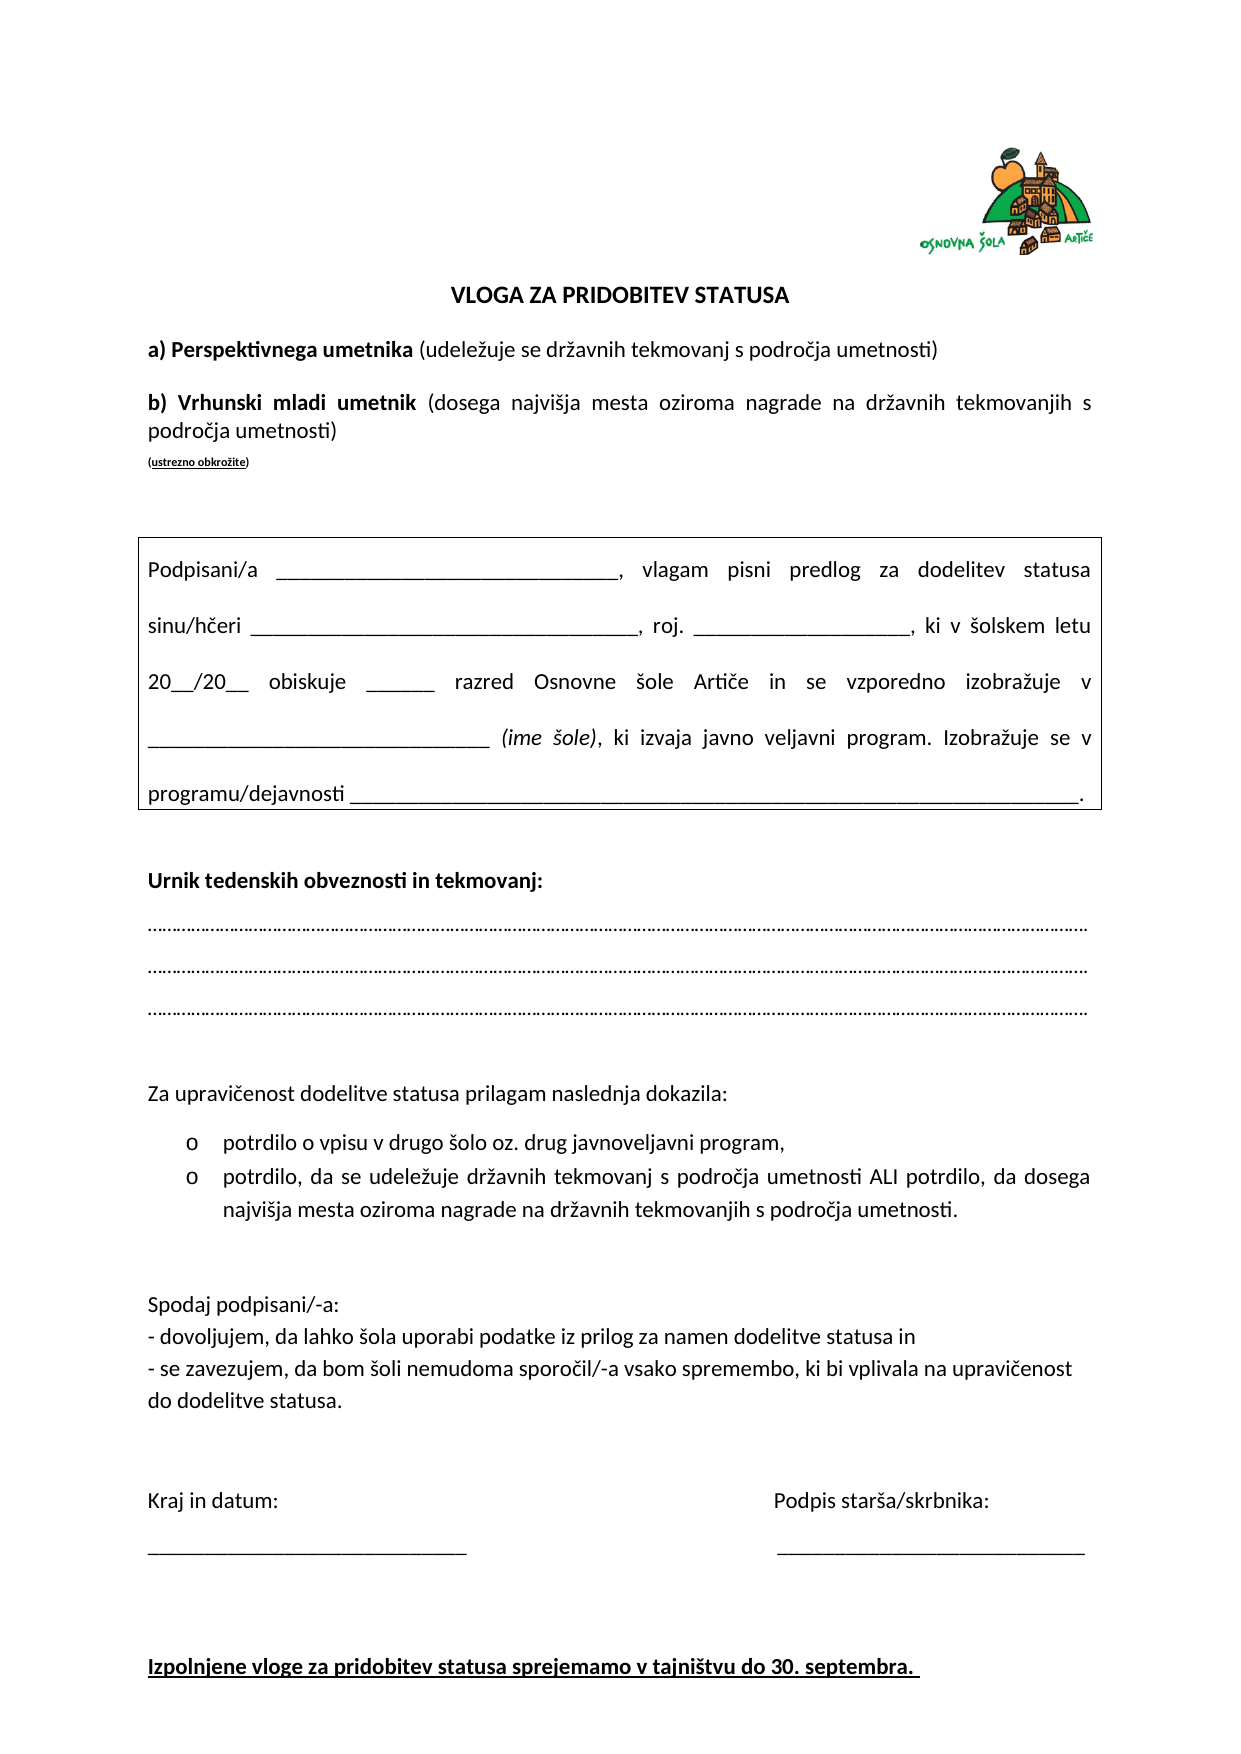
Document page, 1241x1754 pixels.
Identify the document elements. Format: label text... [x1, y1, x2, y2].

text (ustrezno obkrožite) [148, 444, 1093, 470]
text ……………………………………………………………………………………………………………………………………………………………………………. [148, 995, 1093, 1021]
text ……………………………………………………………………………………………………………………………………………………………………………. [148, 953, 1093, 979]
text - se zavezujem, da bom šoli nemudoma sporočil/-a vsako spremembo, ki bi vplivala na upravičenost [148, 1354, 1093, 1382]
text ……………………………………………………………………………………………………………………………………………………………………………. [148, 911, 1093, 937]
picture [920, 147, 1093, 255]
text Za upravičenost dodelitve statusa prilagam naslednja dokazila: [148, 1079, 1093, 1107]
text Podpisani/a ______________________________, vlagam pisni predlog za dodelitev statusa sinu/hčeri __________________________________, roj. ___________________, ki v šolskem letu 20__/20__ obiskuje ______ razred Osnovne šole Artiče in se vzporedno izobražuje v ______________________________ (ime šole), ki izvaja javno veljavni program. Izobražuje se v programu/dejavnosti ________________________________________________________________. [139, 552, 1101, 809]
text Kraj in datum: Podpis starša/skrbnika: [148, 1486, 1093, 1514]
text VLOGA ZA PRIDOBITEV STATUSA [148, 280, 1093, 310]
text - dovoljujem, da lahko šola uporabi podatke iz prilog za namen dodelitve statusa in [148, 1322, 1093, 1350]
text Spodaj podpisani/-a: [148, 1290, 1093, 1318]
text b) Vrhunski mladi umetnik (dosega najvišja mesta oziroma nagrade na državnih tekmovanjih s področja umetnosti) [148, 388, 1093, 444]
text ____________________________ ___________________________ [148, 1530, 1093, 1558]
text a) Perspektivnega umetnika (udeležuje se državnih tekmovanj s področja umetnosti) [148, 335, 1093, 363]
list potrdilo o vpisu v drugo šolo oz. drug javnoveljavni program, [185, 1128, 1093, 1157]
text Urnik tedenskih obveznosti in tekmovanj: [148, 866, 1093, 894]
text do dodelitve statusa. [148, 1386, 1093, 1414]
list potrdilo, da se udeležuje državnih tekmovanj s področja umetnosti ALI potrdilo, da dosega najvišja mesta oziroma nagrade na državnih tekmovanjih s področja umetnosti. [185, 1162, 1093, 1223]
